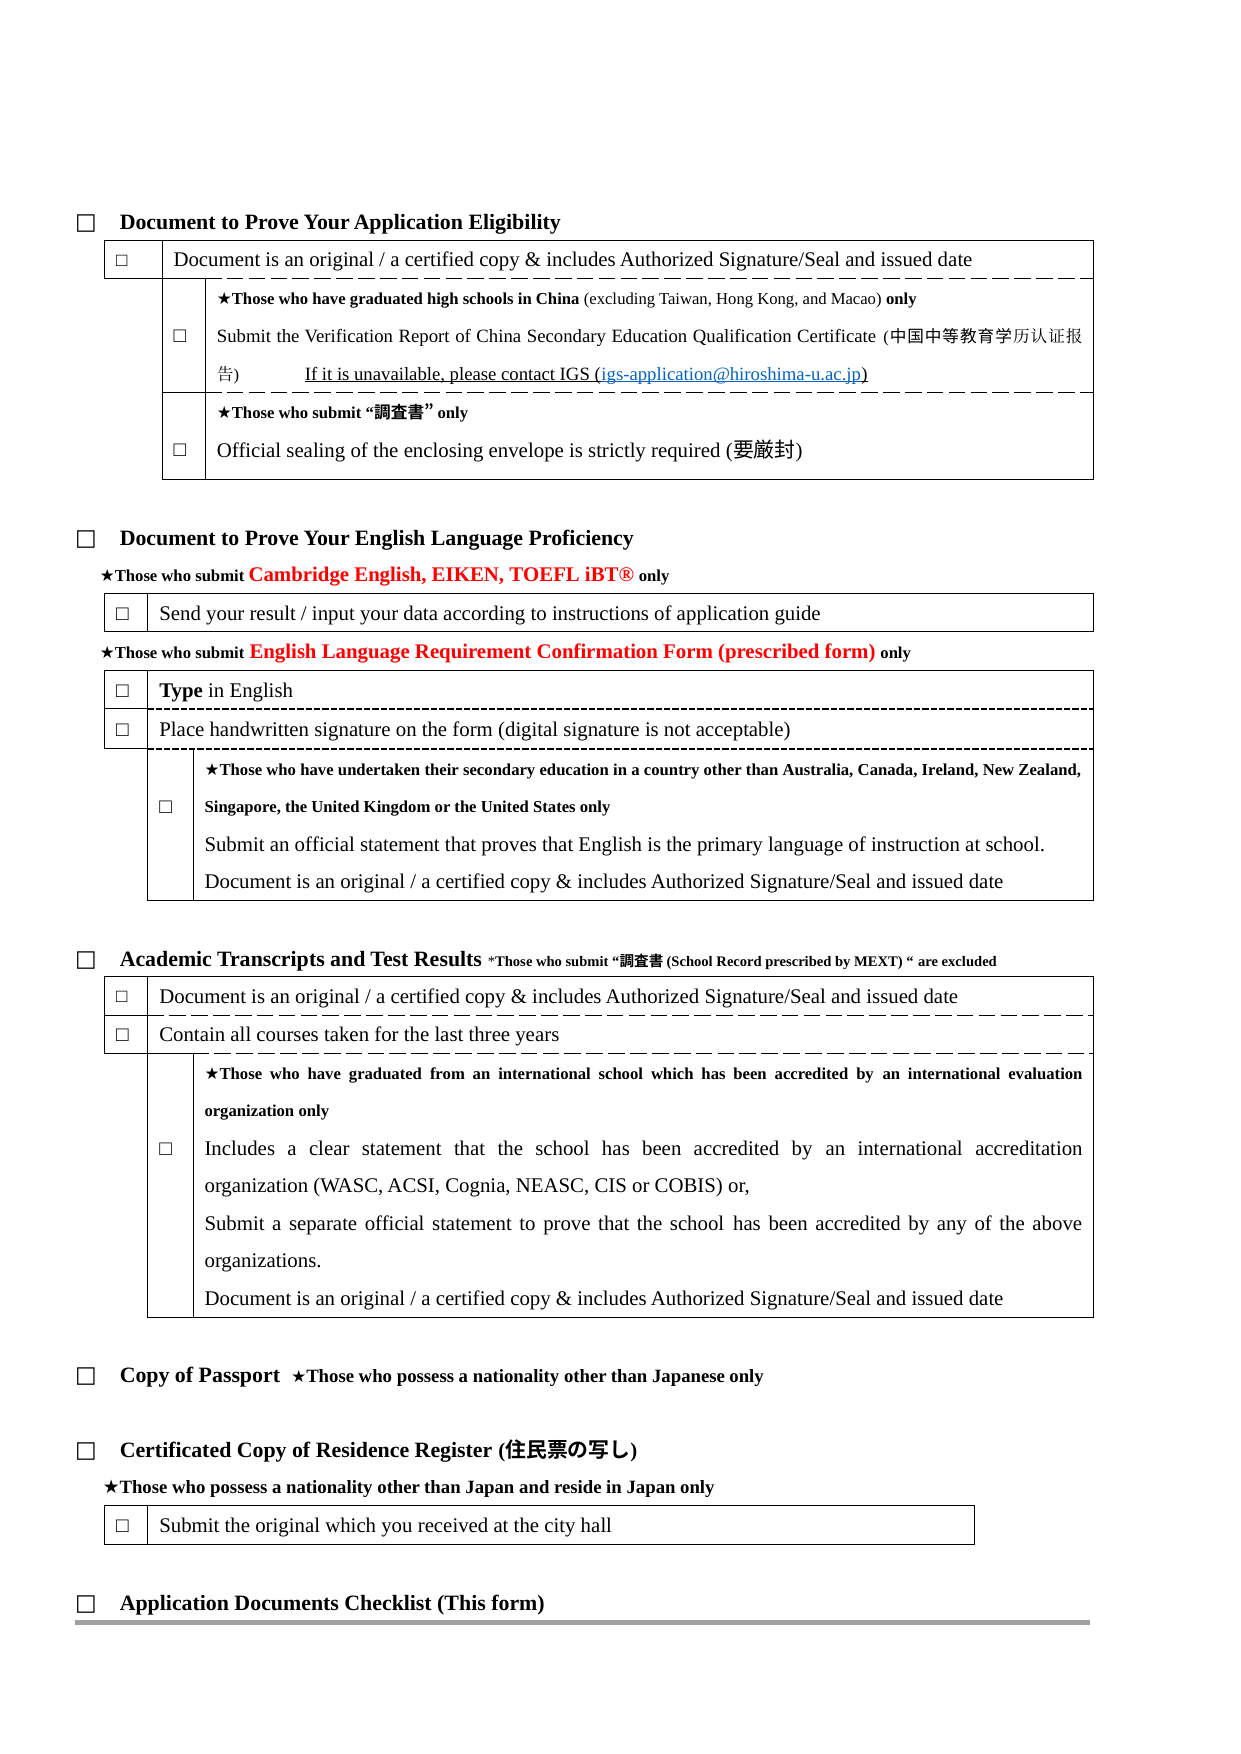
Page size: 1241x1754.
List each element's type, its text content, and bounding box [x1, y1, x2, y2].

text ★Those who submit Cambridge English, EIKEN, TOEFL iBT® only [75, 555, 1165, 593]
table_header Document is an original / a certified copy & includes Authorized Signature/Seal and issued date [163, 241, 1093, 278]
table_header □ [105, 1506, 147, 1544]
table_cell □ [105, 1016, 147, 1053]
table_header Type in English [148, 671, 1093, 708]
table_cell Place handwritten signature on the form (digital signature is not acceptable) [148, 708, 1093, 748]
table_cell □ [163, 393, 205, 479]
text □ Copy of Passport ★Those who possess a nationality other than Japanese only [75, 1355, 1165, 1393]
table_header □ [105, 977, 147, 1014]
table_cell ★Those who have undertaken their secondary education in a country other than Australia, Canada, Ireland, New Zealand, Singapore, the United Kingdom or the United States only Submit an official statement that proves that English is the primary language of instruction at school. Document is an original / a certified copy & includes Authorized Signature/Seal and issued date [194, 748, 1093, 900]
table_header Send your result / input your data according to instructions of application guide [148, 594, 1093, 631]
table_cell Contain all courses taken for the last three years [148, 1015, 1093, 1053]
table_header Document is an original / a certified copy & includes Authorized Signature/Seal and issued date [148, 977, 1093, 1014]
table_cell ★Those who have graduated high schools in China (excluding Taiwan, Hong Kong, and Macao) only Submit the Verification Report of China Secondary Education Qualification Certificate (中国中等教育学历认证报告) If it is unavailable, please contact IGS (igs-application@hiroshima-u.ac.jp) [206, 278, 1093, 392]
text □ Certificated Copy of Residence Register (住民票の写し) [75, 1430, 1165, 1468]
table_header □ [105, 241, 162, 278]
text ★Those who possess a nationality other than Japan and reside in Japan only [75, 1468, 1165, 1505]
table_header □ [105, 671, 147, 708]
text □ Application Documents Checklist (This form) [75, 1582, 1165, 1620]
table_header Submit the original which you received at the city hall [148, 1506, 974, 1544]
text □ Academic Transcripts and Test Results *Those who submit “調査書 (School Record prescribed by MEXT) “ are excluded [75, 938, 1165, 976]
table_cell □ [105, 709, 147, 748]
table_header □ [105, 594, 147, 631]
text ★Those who submit English Language Requirement Confirmation Form (prescribed form) only [75, 632, 1165, 670]
table_cell □ [148, 748, 193, 900]
table_cell □ [163, 279, 205, 392]
table_cell ★Those who submit “調査書” only Official sealing of the enclosing envelope is strictly required (要厳封) [206, 392, 1093, 479]
table_cell ★Those who have graduated from an international school which has been accredited by an international evaluation organization only Includes a clear statement that the school has been accredited by an international accreditation organization (WASC, ACSI, Cognia, NEASC, CIS or COBIS) or, Submit a separate official statement to prove that the school has been accredited by any of the above organizations. Document is an original / a certified copy & includes Authorized Signature/Seal and issued date [194, 1053, 1093, 1317]
table_cell □ [148, 1054, 193, 1317]
text □ Document to Prove Your English Language Proficiency [75, 518, 1165, 555]
text □ Document to Prove Your Application Eligibility [75, 202, 1165, 239]
